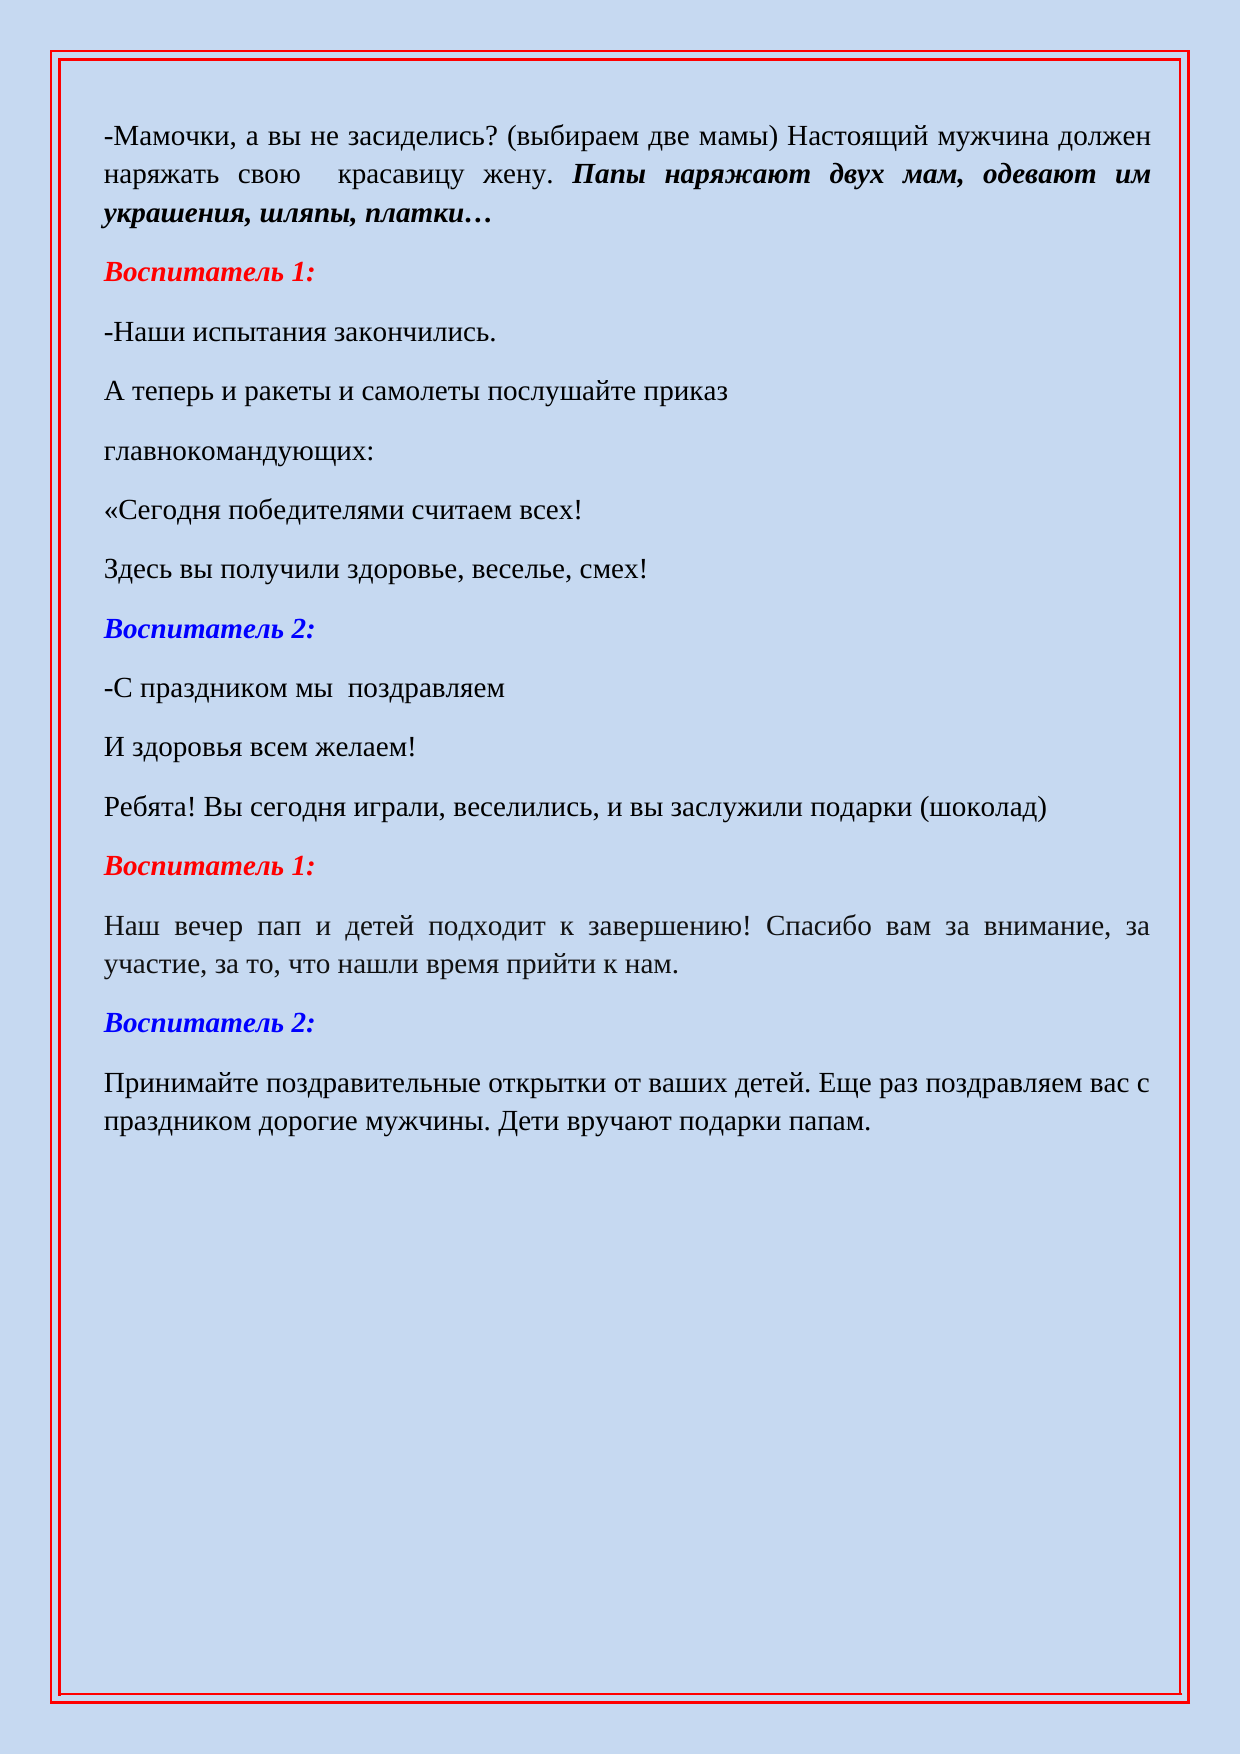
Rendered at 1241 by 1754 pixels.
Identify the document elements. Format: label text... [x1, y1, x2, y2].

text Принимайте поздравительные открытки от ваших детей. Еще раз поздравляем вас с праздником дорогие мужчины. Дети вручают подарки папам. [103, 1065, 1152, 1137]
text Здесь вы получили здоровье, веселье, смех! [103, 551, 1152, 585]
text Воспитатель 1: [103, 848, 1152, 882]
text А теперь и ракеты и самолеты послушайте приказ [103, 373, 1152, 407]
text -Мамочки, а вы не засиделись? (выбираем две мамы) Настоящий мужчина должен наряжать свою красавицу жену. Папы наряжают двух мам, одевают им украшения, шляпы, платки… [103, 118, 1152, 229]
text -Наши испытания закончились. [103, 314, 1152, 347]
text «Сегодня победителями считаем всех! [103, 492, 1152, 526]
text -С праздником мы поздравляем [103, 670, 1152, 704]
text Ребята! Вы сегодня играли, веселились, и вы заслужили подарки (шоколад) [103, 789, 1152, 822]
text И здоровья всем желаем! [103, 729, 1152, 763]
text главнокомандующих: [103, 433, 1152, 466]
text Воспитатель 2: [103, 611, 1152, 644]
text Воспитатель 2: [103, 1006, 1152, 1039]
text Наш вечер пап и детей подходит к завершению! Спасибо вам за внимание, за участие, за то, что нашли время прийти к нам. [103, 908, 1152, 980]
text Воспитатель 1: [103, 254, 1152, 288]
